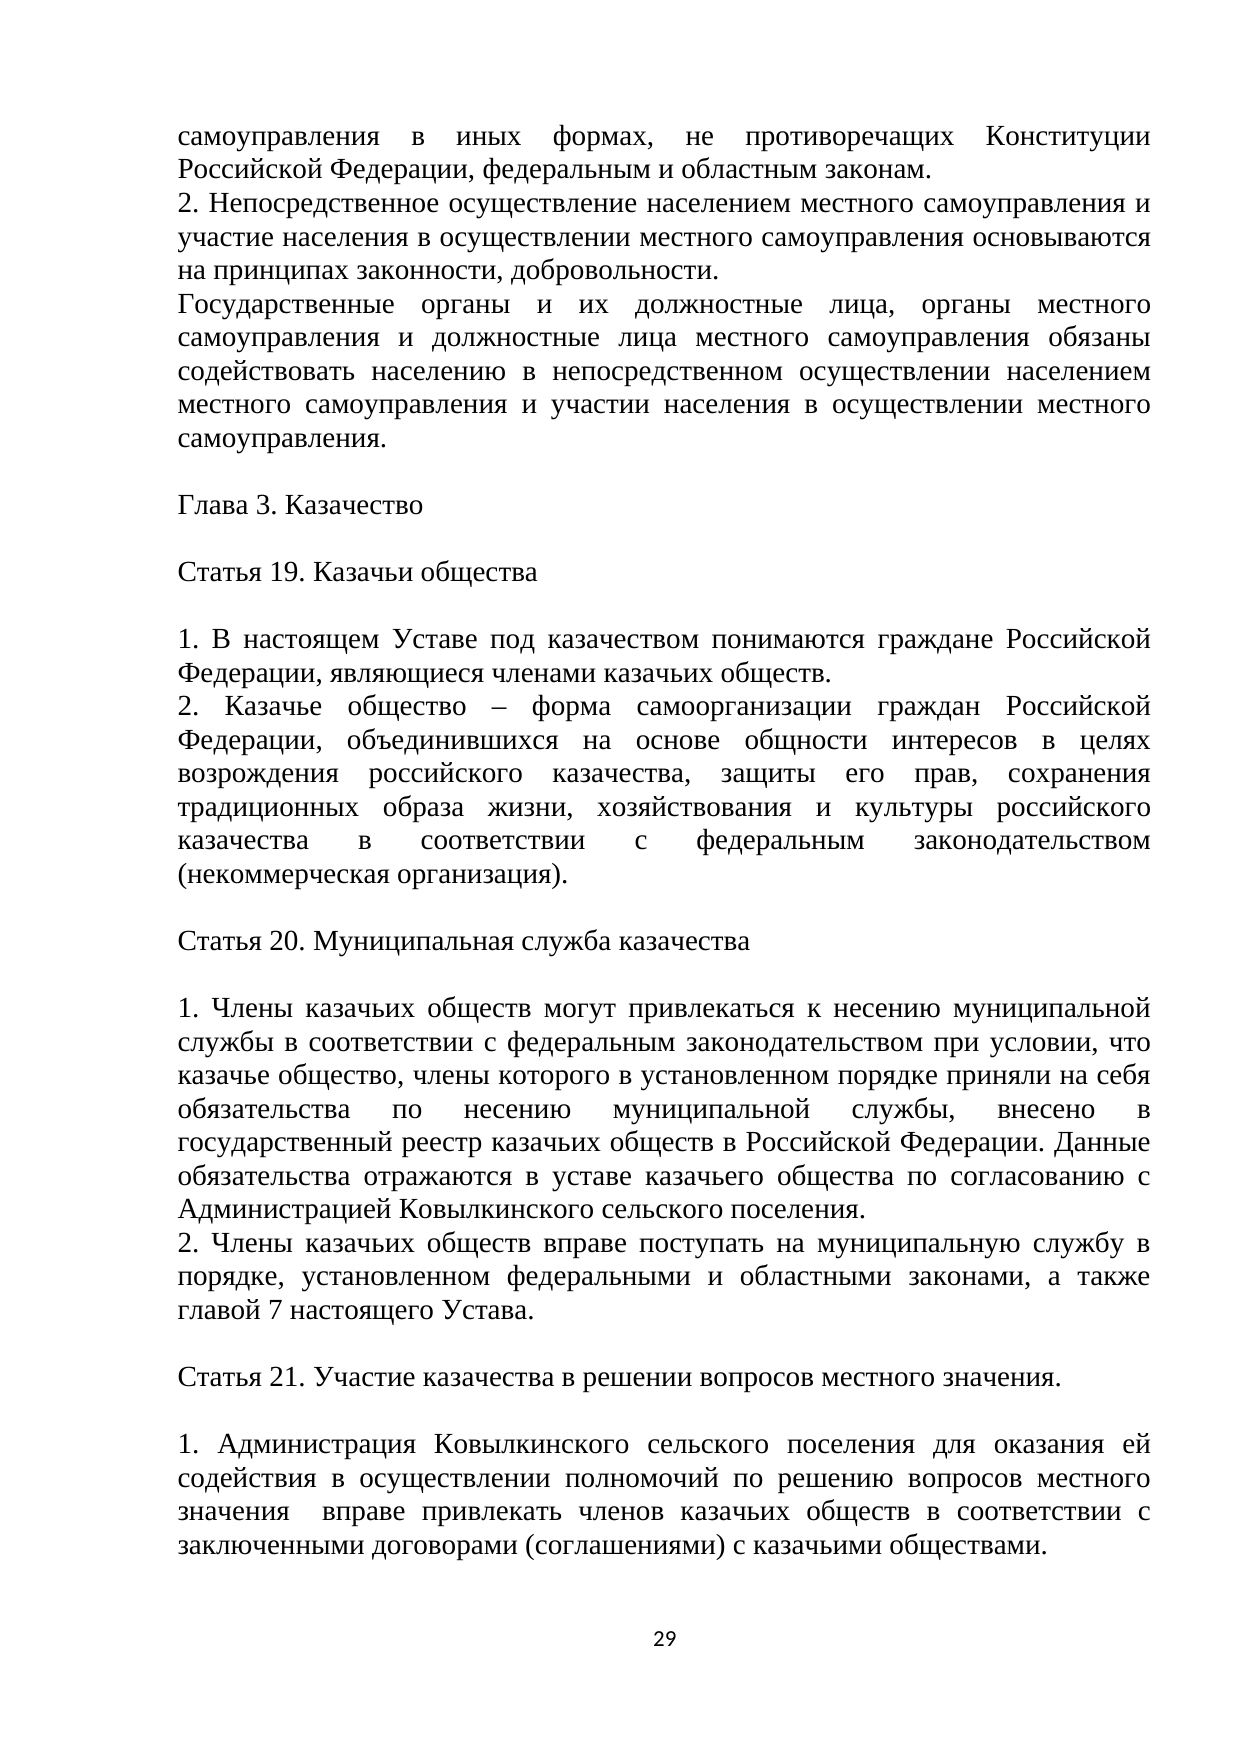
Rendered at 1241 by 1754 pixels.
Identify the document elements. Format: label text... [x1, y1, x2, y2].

text Статья 20. Муниципальная служба казачества [177, 923, 1152, 957]
text 1. Администрация Ковылкинского сельского поселения для оказания ей содействия в осуществлении полномочий по решению вопросов местного значения вправе привлекать членов казачьих обществ в соответствии с заключенными договорами (соглашениями) с казачьими обществами. [177, 1426, 1152, 1560]
text Государственные органы и их должностные лица, органы местного самоуправления и должностные лица местного самоуправления обязаны содействовать населению в непосредственном осуществлении населением местного самоуправления и участии населения в осуществлении местного самоуправления. [177, 286, 1152, 453]
text 2. Непосредственное осуществление населением местного самоуправления и участие населения в осуществлении местного самоуправления основываются на принципах законности, добровольности. [177, 185, 1152, 286]
text Статья 19. Казачьи общества [177, 554, 1152, 588]
text Глава 3. Казачество [177, 487, 1152, 521]
text 2. Казачье общество – форма самоорганизации граждан Российской Федерации, объединившихся на основе общности интересов в целях возрождения российского казачества, защиты его прав, сохранения традиционных образа жизни, хозяйствования и культуры российского казачества в соответствии с федеральным законодательством (некоммерческая организация). [177, 688, 1152, 889]
text 1. В настоящем Уставе под казачеством понимаются граждане Российской Федерации, являющиеся членами казачьих обществ. [177, 621, 1152, 688]
text Статья 21. Участие казачества в решении вопросов местного значения. [177, 1359, 1152, 1393]
text 2. Члены казачьих обществ вправе поступать на муниципальную службу в порядке, установленном федеральными и областными законами, а также главой 7 настоящего Устава. [177, 1225, 1152, 1326]
text 1. Члены казачьих обществ могут привлекаться к несению муниципальной службы в соответствии с федеральным законодательством при условии, что казачье общество, члены которого в установленном порядке приняли на себя обязательства по несению муниципальной службы, внесено в государственный реестр казачьих обществ в Российской Федерации. Данные обязательства отражаются в уставе казачьего общества по согласованию с Администрацией Ковылкинского сельского поселения. [177, 990, 1152, 1225]
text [177, 118, 1152, 185]
